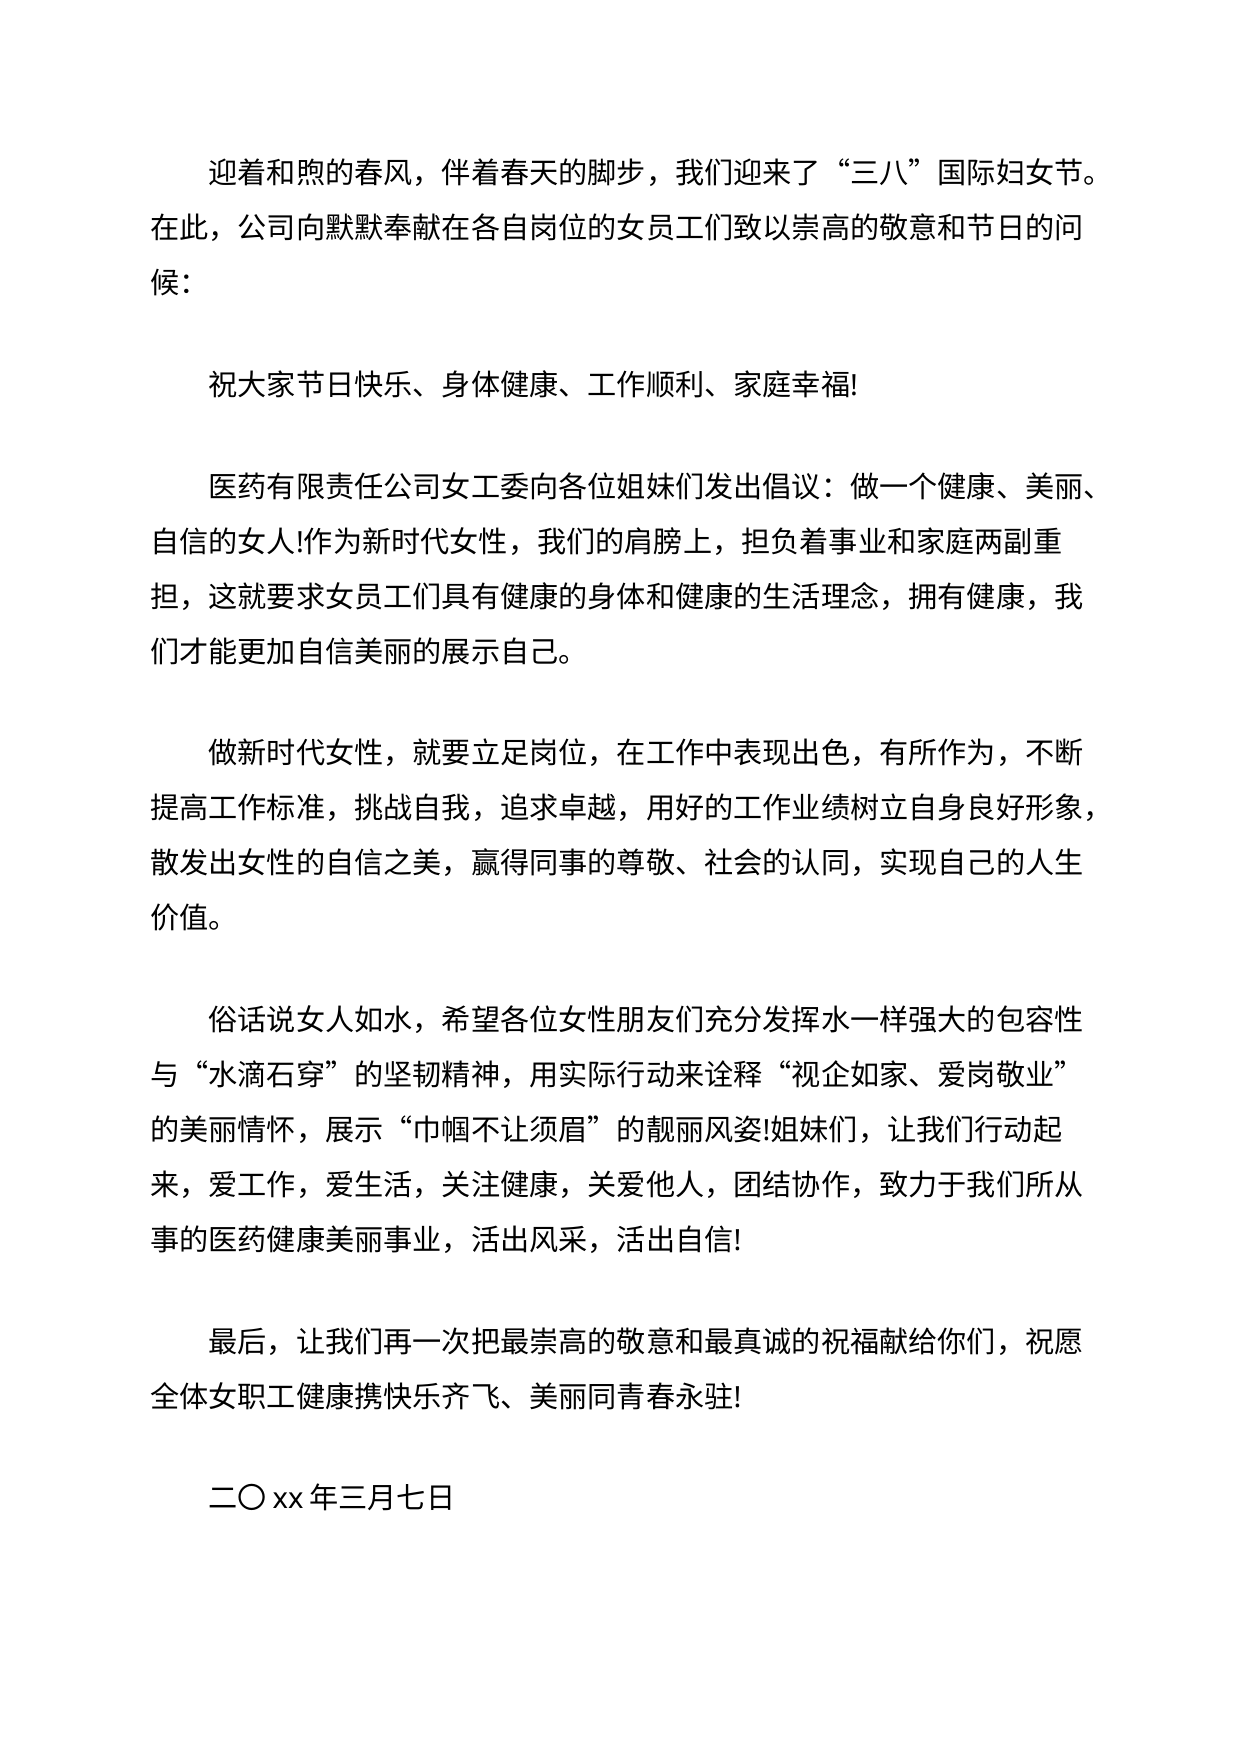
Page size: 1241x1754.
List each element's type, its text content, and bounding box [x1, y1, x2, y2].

text 二〇xx年三月七日 [150, 1475, 1090, 1517]
text 最后，让我们再一次把最崇高的敬意和最真诚的祝福献给你们，祝愿全体女职工健康携快乐齐飞、美丽同青春永驻! [150, 1318, 1090, 1416]
text 祝大家节日快乐、身体健康、工作顺利、家庭幸福! [150, 362, 1090, 404]
text 做新时代女性，就要立足岗位，在工作中表现出色，有所作为，不断提高工作标准，挑战自我，追求卓越，用好的工作业绩树立自身良好形象，散发出女性的自信之美，赢得同事的尊敬、社会的认同，实现自己的人生价值。 [150, 730, 1090, 937]
text 迎着和煦的春风，伴着春天的脚步，我们迎来了“三八”国际妇女节。在此，公司向默默奉献在各自岗位的女员工们致以崇高的敬意和节日的问候： [150, 150, 1090, 302]
text 俗话说女人如水，希望各位女性朋友们充分发挥水一样强大的包容性与“水滴石穿”的坚韧精神，用实际行动来诠释“视企如家、爱岗敬业”的美丽情怀，展示“巾帼不让须眉”的靓丽风姿!姐妹们，让我们行动起来，爱工作，爱生活，关注健康，关爱他人，团结协作，致力于我们所从事的医药健康美丽事业，活出风采，活出自信! [150, 997, 1090, 1259]
text 医药有限责任公司女工委向各位姐妹们发出倡议：做一个健康、美丽、自信的女人!作为新时代女性，我们的肩膀上，担负着事业和家庭两副重担，这就要求女员工们具有健康的身体和健康的生活理念，拥有健康，我们才能更加自信美丽的展示自己。 [150, 463, 1090, 671]
